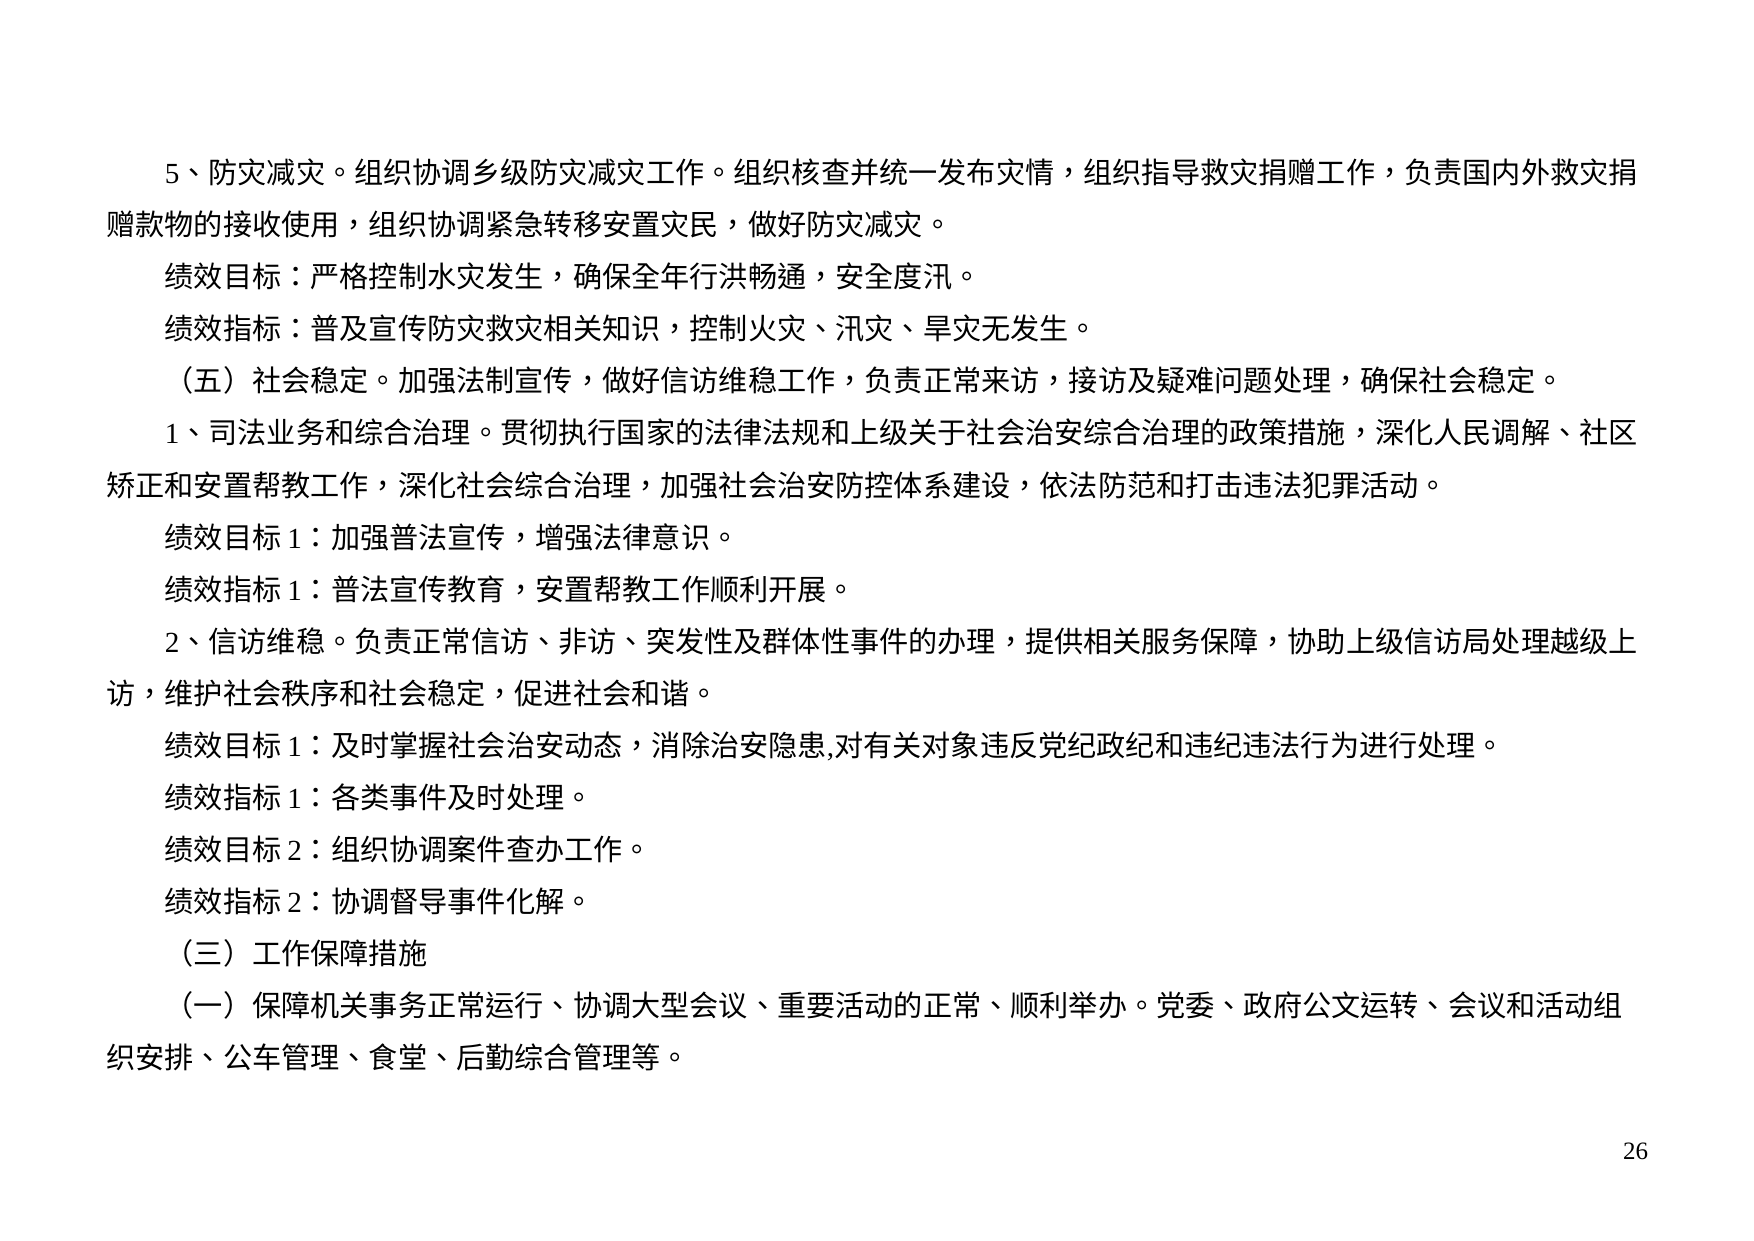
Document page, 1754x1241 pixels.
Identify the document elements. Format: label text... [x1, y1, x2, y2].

text 绩效指标1：各类事件及时处理。 [106, 767, 1648, 819]
text （一）保障机关事务正常运行、协调大型会议、重要活动的正常、顺利举办。党委、政府公文运转、会议和活动组织安排、公车管理、食堂、后勤综合管理等。 [106, 975, 1648, 1079]
text （三）工作保障措施 [106, 923, 1648, 975]
text 绩效指标：普及宣传防灾救灾相关知识，控制火灾、汛灾、旱灾无发生。 [106, 298, 1648, 350]
text （五）社会稳定。加强法制宣传，做好信访维稳工作，负责正常来访，接访及疑难问题处理，确保社会稳定。 [106, 350, 1648, 402]
text 绩效目标1：及时掌握社会治安动态，消除治安隐患,对有关对象违反党纪政纪和违纪违法行为进行处理。 [106, 715, 1648, 767]
text 5、防灾减灾。组织协调乡级防灾减灾工作。组织核查并统一发布灾情，组织指导救灾捐赠工作，负责国内外救灾捐赠款物的接收使用，组织协调紧急转移安置灾民，做好防灾减灾。 [106, 142, 1648, 246]
text 绩效目标：严格控制水灾发生，确保全年行洪畅通，安全度汛。 [106, 246, 1648, 298]
text 1、司法业务和综合治理。贯彻执行国家的法律法规和上级关于社会治安综合治理的政策措施，深化人民调解、社区矫正和安置帮教工作，深化社会综合治理，加强社会治安防控体系建设，依法防范和打击违法犯罪活动。 [106, 402, 1648, 506]
text 绩效指标1：普法宣传教育，安置帮教工作顺利开展。 [106, 558, 1648, 611]
text 绩效指标2：协调督导事件化解。 [106, 871, 1648, 923]
text 2、信访维稳。负责正常信访、非访、突发性及群体性事件的办理，提供相关服务保障，协助上级信访局处理越级上访，维护社会秩序和社会稳定，促进社会和谐。 [106, 611, 1648, 715]
text 绩效目标1：加强普法宣传，增强法律意识。 [106, 506, 1648, 558]
text 绩效目标2：组织协调案件查办工作。 [106, 819, 1648, 871]
